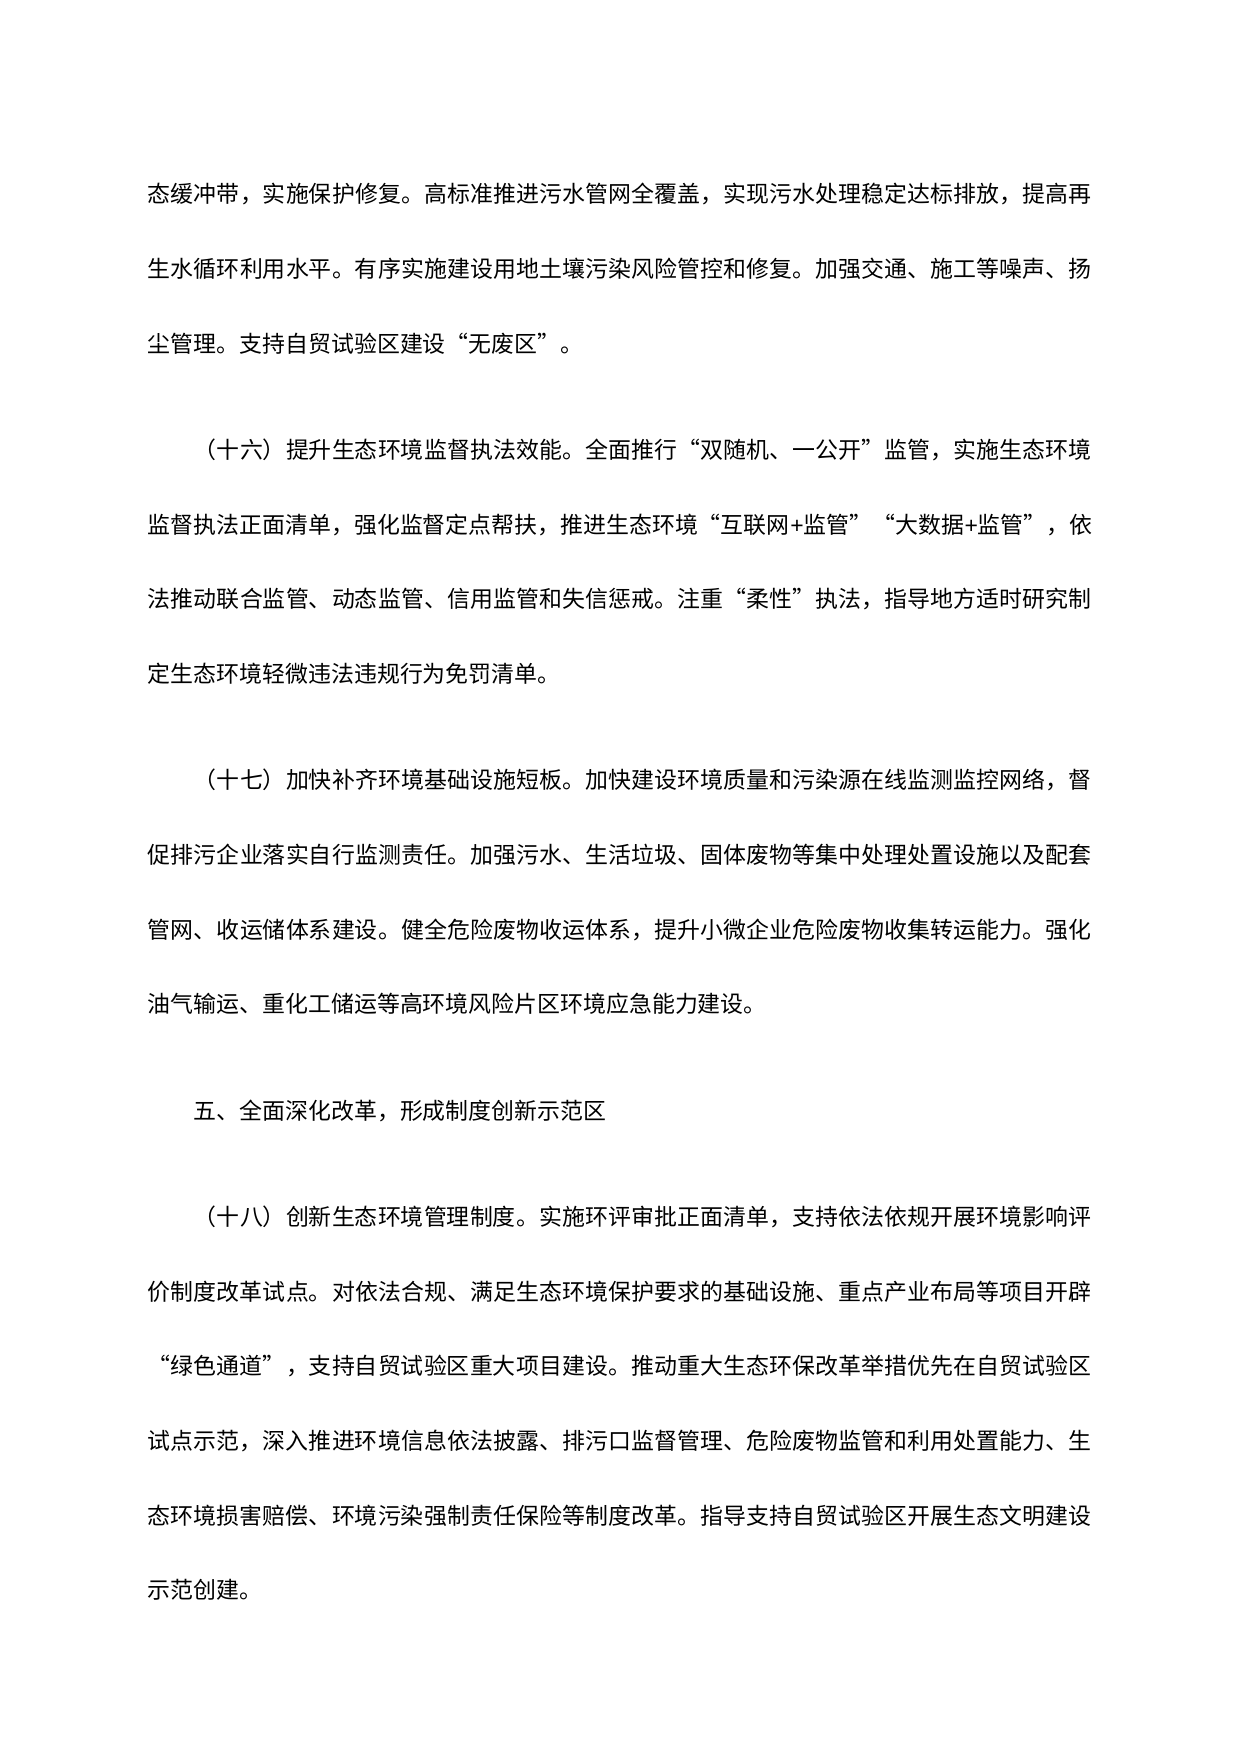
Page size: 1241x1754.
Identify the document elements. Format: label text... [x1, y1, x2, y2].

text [148, 161, 1092, 375]
text （十七）加快补齐环境基础设施短板。加快建设环境质量和污染源在线监测监控网络，督促排污企业落实自行监测责任。加强污水、生活垃圾、固体废物等集中处理处置设施以及配套管网、收运储体系建设。健全危险废物收运体系，提升小微企业危险废物收集转运能力。强化油气输运、重化工储运等高环境风险片区环境应急能力建设。 [148, 746, 1092, 1036]
text （十六）提升生态环境监督执法效能。全面推行“双随机、一公开”监管，实施生态环境监督执法正面清单，强化监督定点帮扶，推进生态环境“互联网+监管”“大数据+监管”，依法推动联合监管、动态监管、信用监管和失信惩戒。注重“柔性”执法，指导地方适时研究制定生态环境轻微违法违规行为免罚清单。 [148, 416, 1092, 705]
text 五、全面深化改革，形成制度创新示范区 [148, 1077, 1092, 1142]
text （十八）创新生态环境管理制度。实施环评审批正面清单，支持依法依规开展环境影响评价制度改革试点。对依法合规、满足生态环境保护要求的基础设施、重点产业布局等项目开辟“绿色通道”，支持自贸试验区重大项目建设。推动重大生态环保改革举措优先在自贸试验区试点示范，深入推进环境信息依法披露、排污口监督管理、危险废物监管和利用处置能力、生态环境损害赔偿、环境污染强制责任保险等制度改革。指导支持自贸试验区开展生态文明建设示范创建。 [148, 1183, 1092, 1621]
